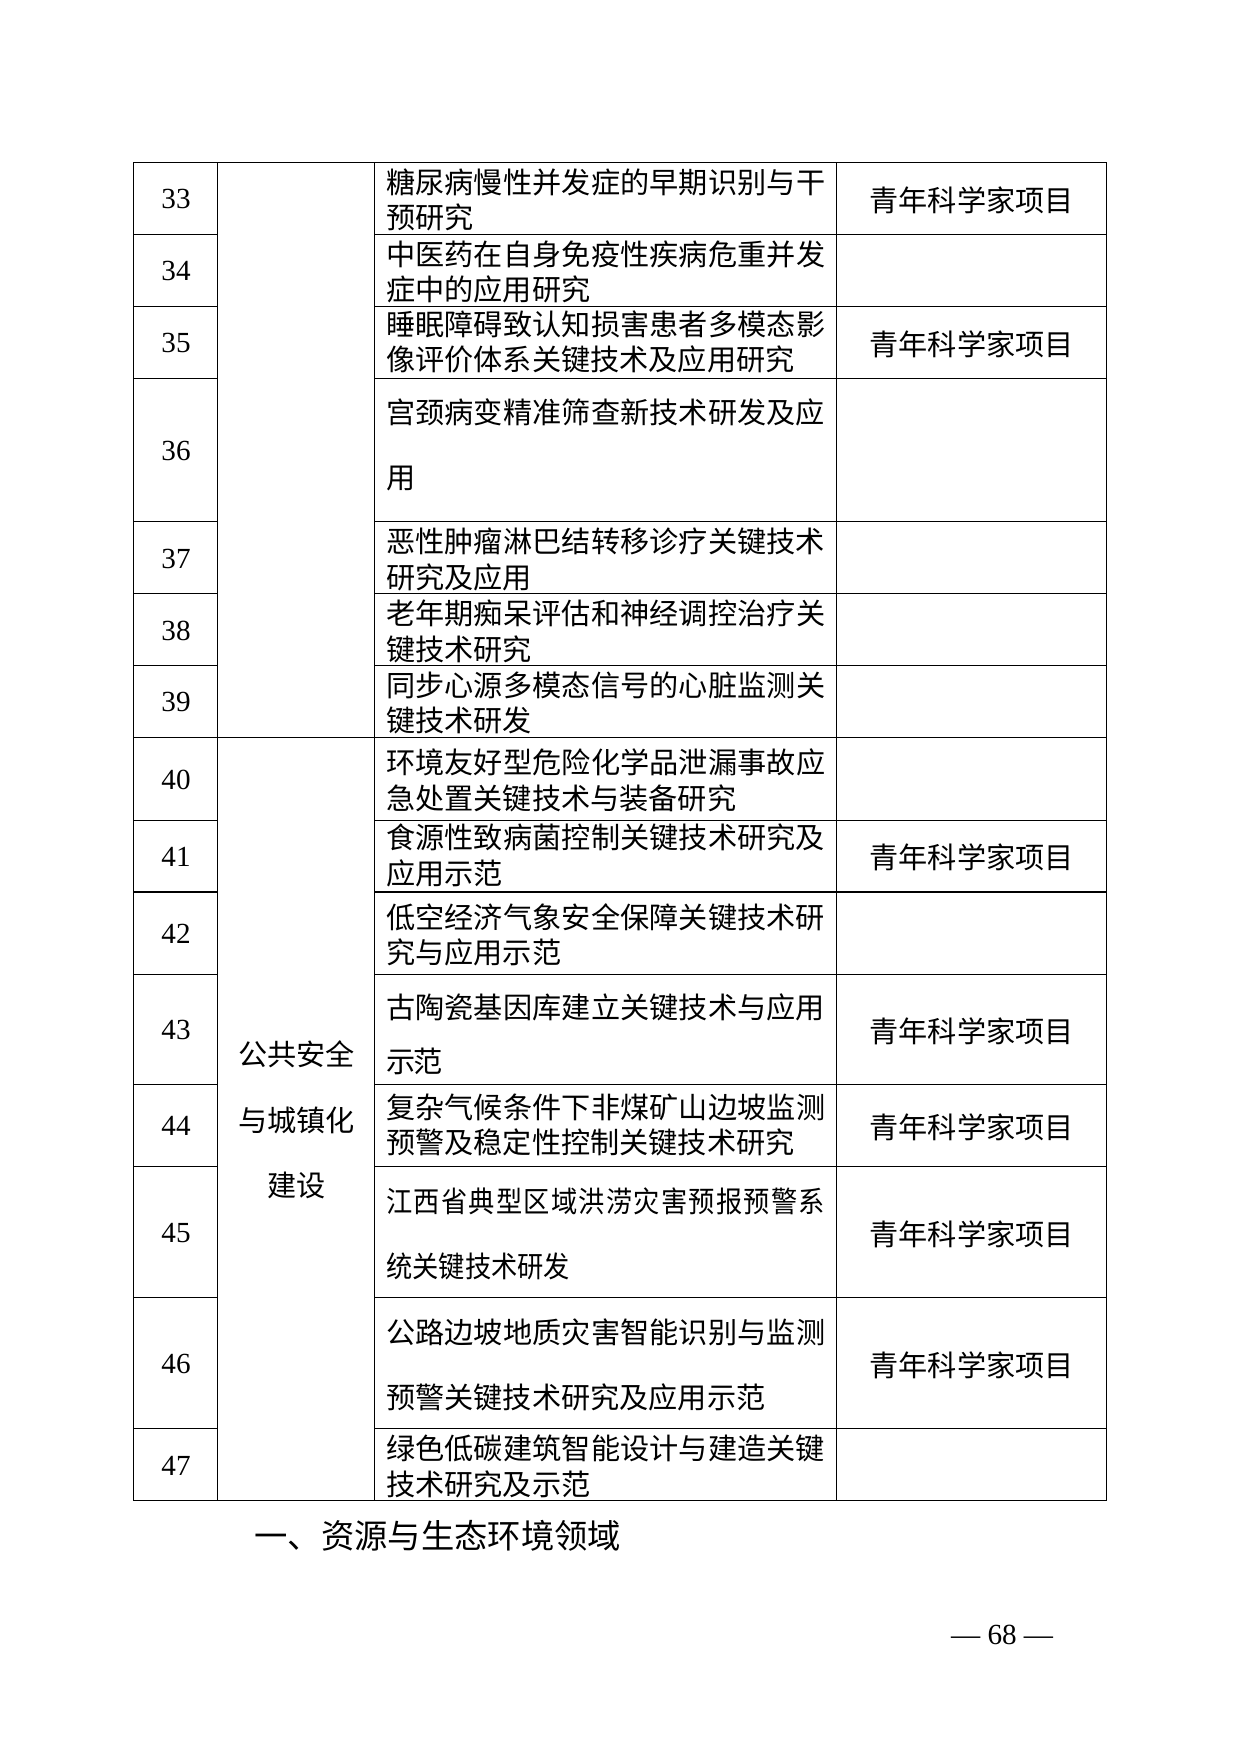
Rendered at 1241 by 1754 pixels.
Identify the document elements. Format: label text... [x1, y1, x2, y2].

table_cell 青年科学家项目 [837, 1298, 1106, 1428]
table_cell 恶性肿瘤淋巴结转移诊疗关键技术研究及应用 [375, 522, 836, 593]
table_cell 复杂气候条件下非煤矿山边坡监测预警及稳定性控制关键技术研究 [375, 1085, 836, 1166]
table_cell 同步心源多模态信号的心脏监测关键技术研发 [375, 666, 836, 737]
table_cell 食源性致病菌控制关键技术研究及应用示范 [375, 821, 836, 891]
table_cell 公路边坡地质灾害智能识别与监测预警关键技术研究及应用示范 [375, 1298, 836, 1428]
table_cell [837, 379, 1106, 521]
table_cell 古陶瓷基因库建立关键技术与应用示范 [375, 975, 836, 1083]
table_cell 青年科学家项目 [837, 1167, 1106, 1297]
table_cell 45 [134, 1167, 217, 1297]
table_cell [837, 1429, 1106, 1500]
table_cell 中医药在自身免疫性疾病危重并发症中的应用研究 [375, 235, 836, 306]
table_cell 青年科学家项目 [837, 307, 1106, 378]
text 一、资源与生态环境领域 [187, 1501, 1053, 1566]
table_cell 青年科学家项目 [837, 1085, 1106, 1166]
table_cell 青年科学家项目 [837, 821, 1106, 891]
table_cell [837, 235, 1106, 306]
table_cell 46 [134, 1298, 217, 1428]
table_cell [837, 594, 1106, 665]
table_cell 47 [134, 1429, 217, 1500]
table_cell 睡眠障碍致认知损害患者多模态影像评价体系关键技术及应用研究 [375, 307, 836, 378]
table_cell [837, 893, 1106, 974]
table_cell 低空经济气象安全保障关键技术研究与应用示范 [375, 893, 836, 974]
table_cell [837, 666, 1106, 737]
table_cell 宫颈病变精准筛查新技术研发及应用 [375, 379, 836, 521]
table_cell [837, 738, 1106, 819]
table_cell 青年科学家项目 [837, 975, 1106, 1083]
table_cell 44 [134, 1085, 217, 1166]
table_cell 40 [134, 738, 217, 819]
table_cell 34 [134, 235, 217, 306]
table_cell 42 [134, 893, 217, 974]
table_cell 39 [134, 666, 217, 737]
table_cell 37 [134, 522, 217, 593]
table_cell 43 [134, 975, 217, 1083]
table_cell [837, 522, 1106, 593]
table_cell 青年科学家项目 [837, 163, 1106, 234]
table_cell 绿色低碳建筑智能设计与建造关键技术研究及示范 [375, 1429, 836, 1500]
table_cell 33 [134, 163, 217, 234]
table_cell 老年期痴呆评估和神经调控治疗关键技术研究 [375, 594, 836, 665]
table_cell 环境友好型危险化学品泄漏事故应急处置关键技术与装备研究 [375, 738, 836, 819]
table_cell 糖尿病慢性并发症的早期识别与干预研究 [375, 163, 836, 234]
table_cell 38 [134, 594, 217, 665]
table_cell 36 [134, 379, 217, 521]
table_cell 江西省典型区域洪涝灾害预报预警系统关键技术研发 [375, 1167, 836, 1297]
table_cell 公共安全与城镇化建设 [218, 738, 374, 1500]
table_cell 41 [134, 821, 217, 891]
table_cell 35 [134, 307, 217, 378]
